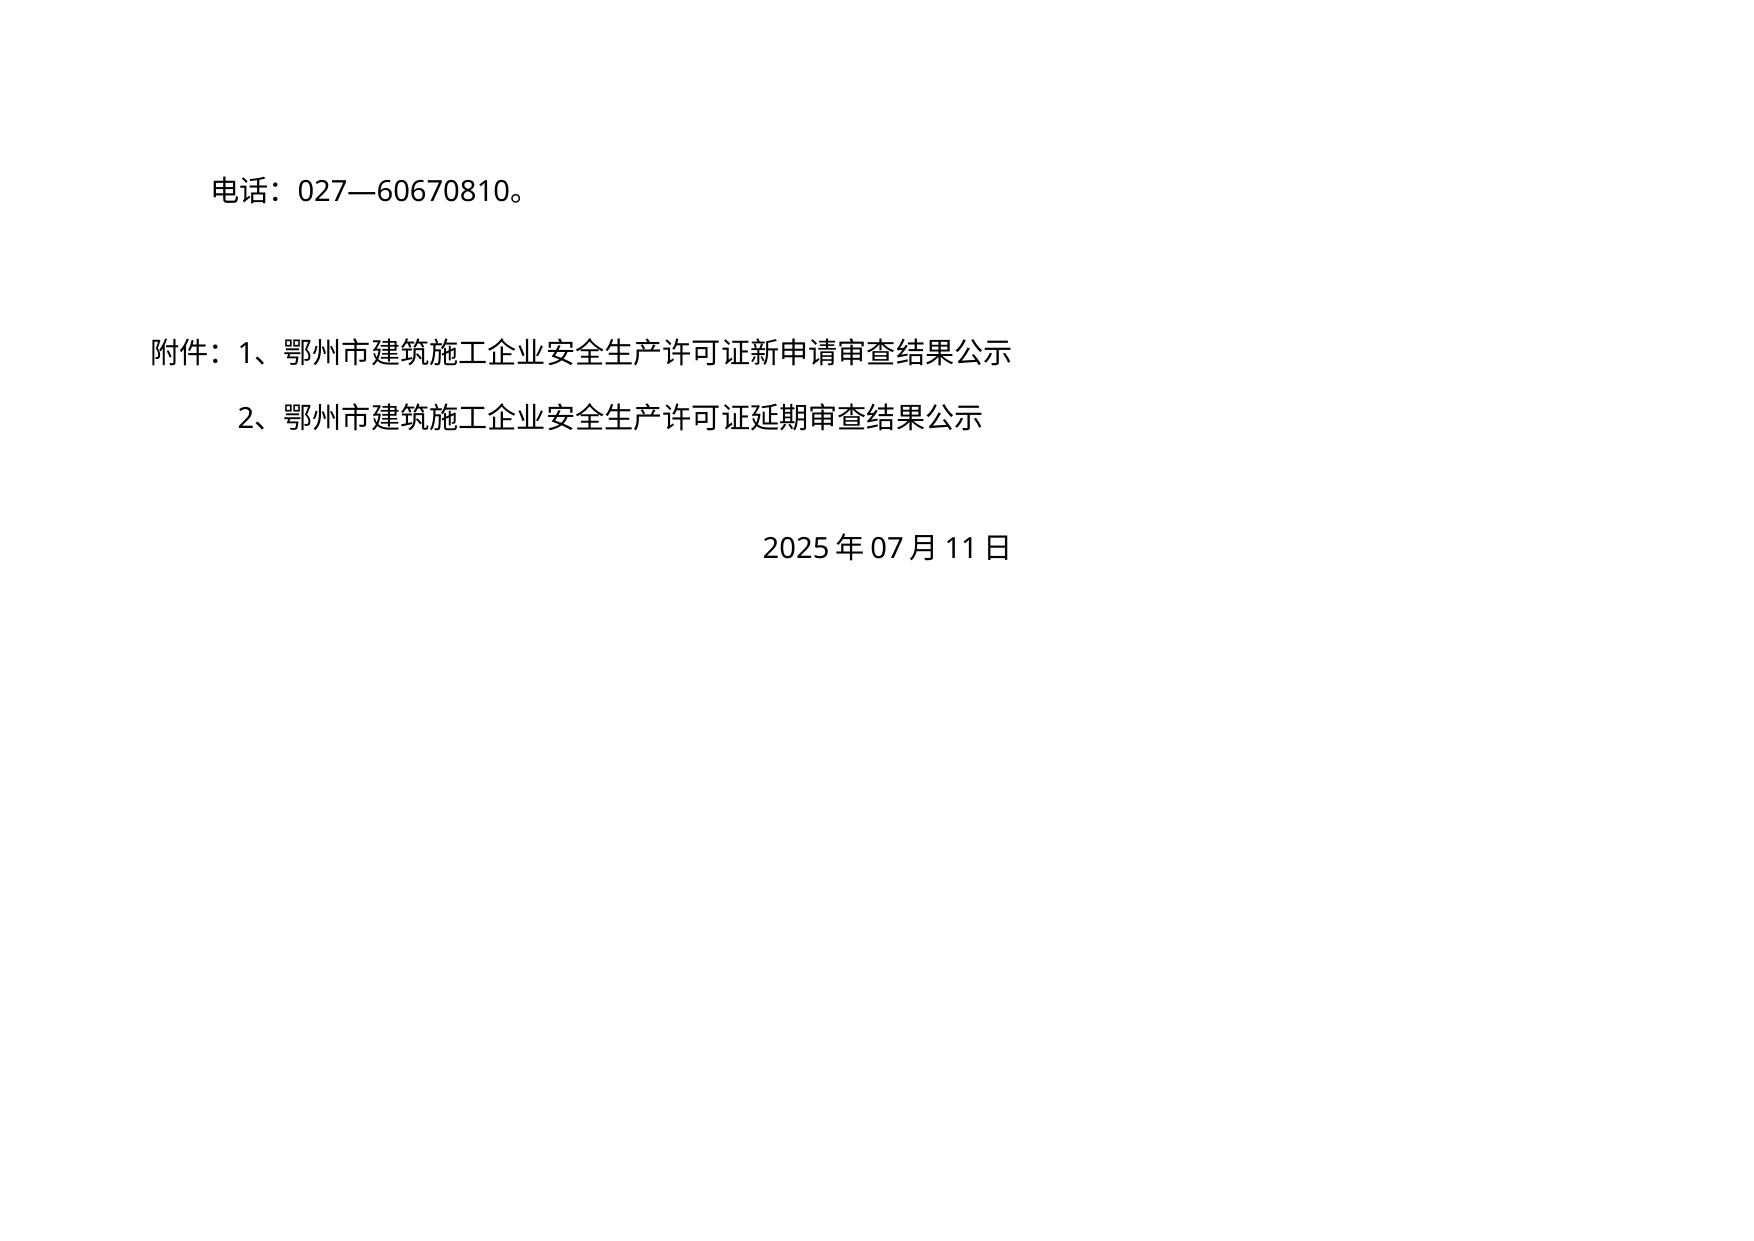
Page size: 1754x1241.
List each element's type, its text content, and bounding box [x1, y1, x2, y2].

text 附件：1、鄂州市建筑施工企业安全生产许可证新申请审查结果公示 [150, 319, 1604, 384]
list 鄂州市建筑施工企业安全生产许可证延期审查结果公示 [237, 384, 1604, 449]
list 2025年07月11日 [237, 514, 1604, 579]
text 电话：027—60670810。 [150, 156, 1604, 221]
